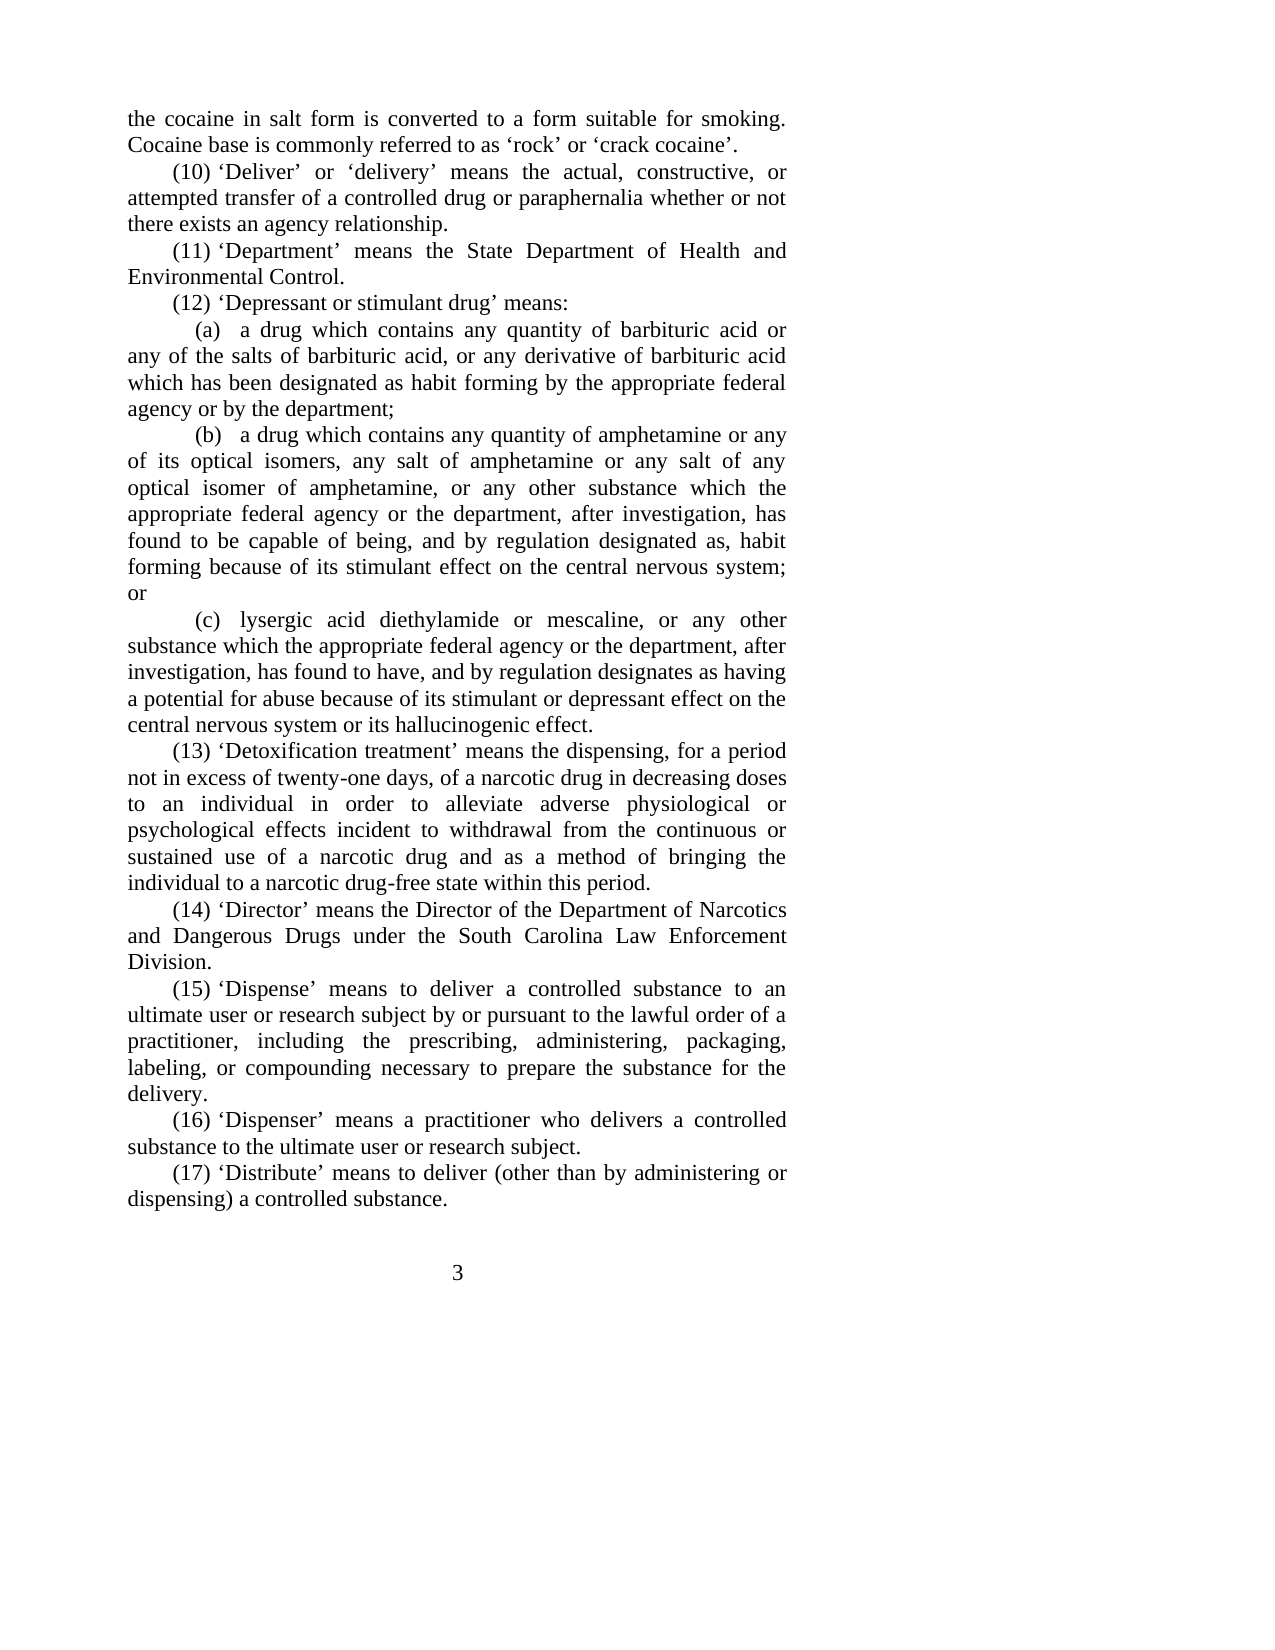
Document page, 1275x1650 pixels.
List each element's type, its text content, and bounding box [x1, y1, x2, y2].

text (b) a drug which contains any quantity of amphetamine or any of its optical isomers, any salt of amphetamine or any salt of any optical isomer of amphetamine, or any other substance which the appropriate federal agency or the department, after investigation, has found to be capable of being, and by regulation designated as, habit forming because of its stimulant effect on the central nervous system; or [127, 421, 787, 606]
text (10) ‘Deliver’ or ‘delivery’ means the actual, constructive, or attempted transfer of a controlled drug or paraphernalia whether or not there exists an agency relationship. [127, 158, 787, 237]
text (c) lysergic acid diethylamide or mescaline, or any other substance which the appropriate federal agency or the department, after investigation, has found to have, and by regulation designates as having a potential for abuse because of its stimulant or depressant effect on the central nervous system or its hallucinogenic effect. [127, 606, 787, 737]
text (12) ‘Depressant or stimulant drug’ means: [127, 289, 787, 316]
text (16) ‘Dispenser’ means a practitioner who delivers a controlled substance to the ultimate user or research subject. [127, 1106, 787, 1159]
text (11) ‘Department’ means the State Department of Health and Environmental Control. [127, 237, 787, 289]
text (15) ‘Dispense’ means to deliver a controlled substance to an ultimate user or research subject by or pursuant to the lawful order of a practitioner, including the prescribing, administering, packaging, labeling, or compounding necessary to prepare the substance for the delivery. [127, 975, 787, 1106]
text (13) ‘Detoxification treatment’ means the dispensing, for a period not in excess of twenty-one days, of a narcotic drug in decreasing doses to an individual in order to alleviate adverse physiological or psychological effects incident to withdrawal from the continuous or sustained use of a narcotic drug and as a method of bringing the individual to a narcotic drug-free state within this period. [127, 737, 787, 896]
text (a) a drug which contains any quantity of barbituric acid or any of the salts of barbituric acid, or any derivative of barbituric acid which has been designated as habit forming by the appropriate federal agency or by the department; [127, 316, 787, 421]
text (14) ‘Director’ means the Director of the Department of Narcotics and Dangerous Drugs under the South Carolina Law Enforcement Division. [127, 896, 787, 975]
text (17) ‘Distribute’ means to deliver (other than by administering or dispensing) a controlled substance. [127, 1159, 787, 1212]
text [127, 105, 787, 158]
